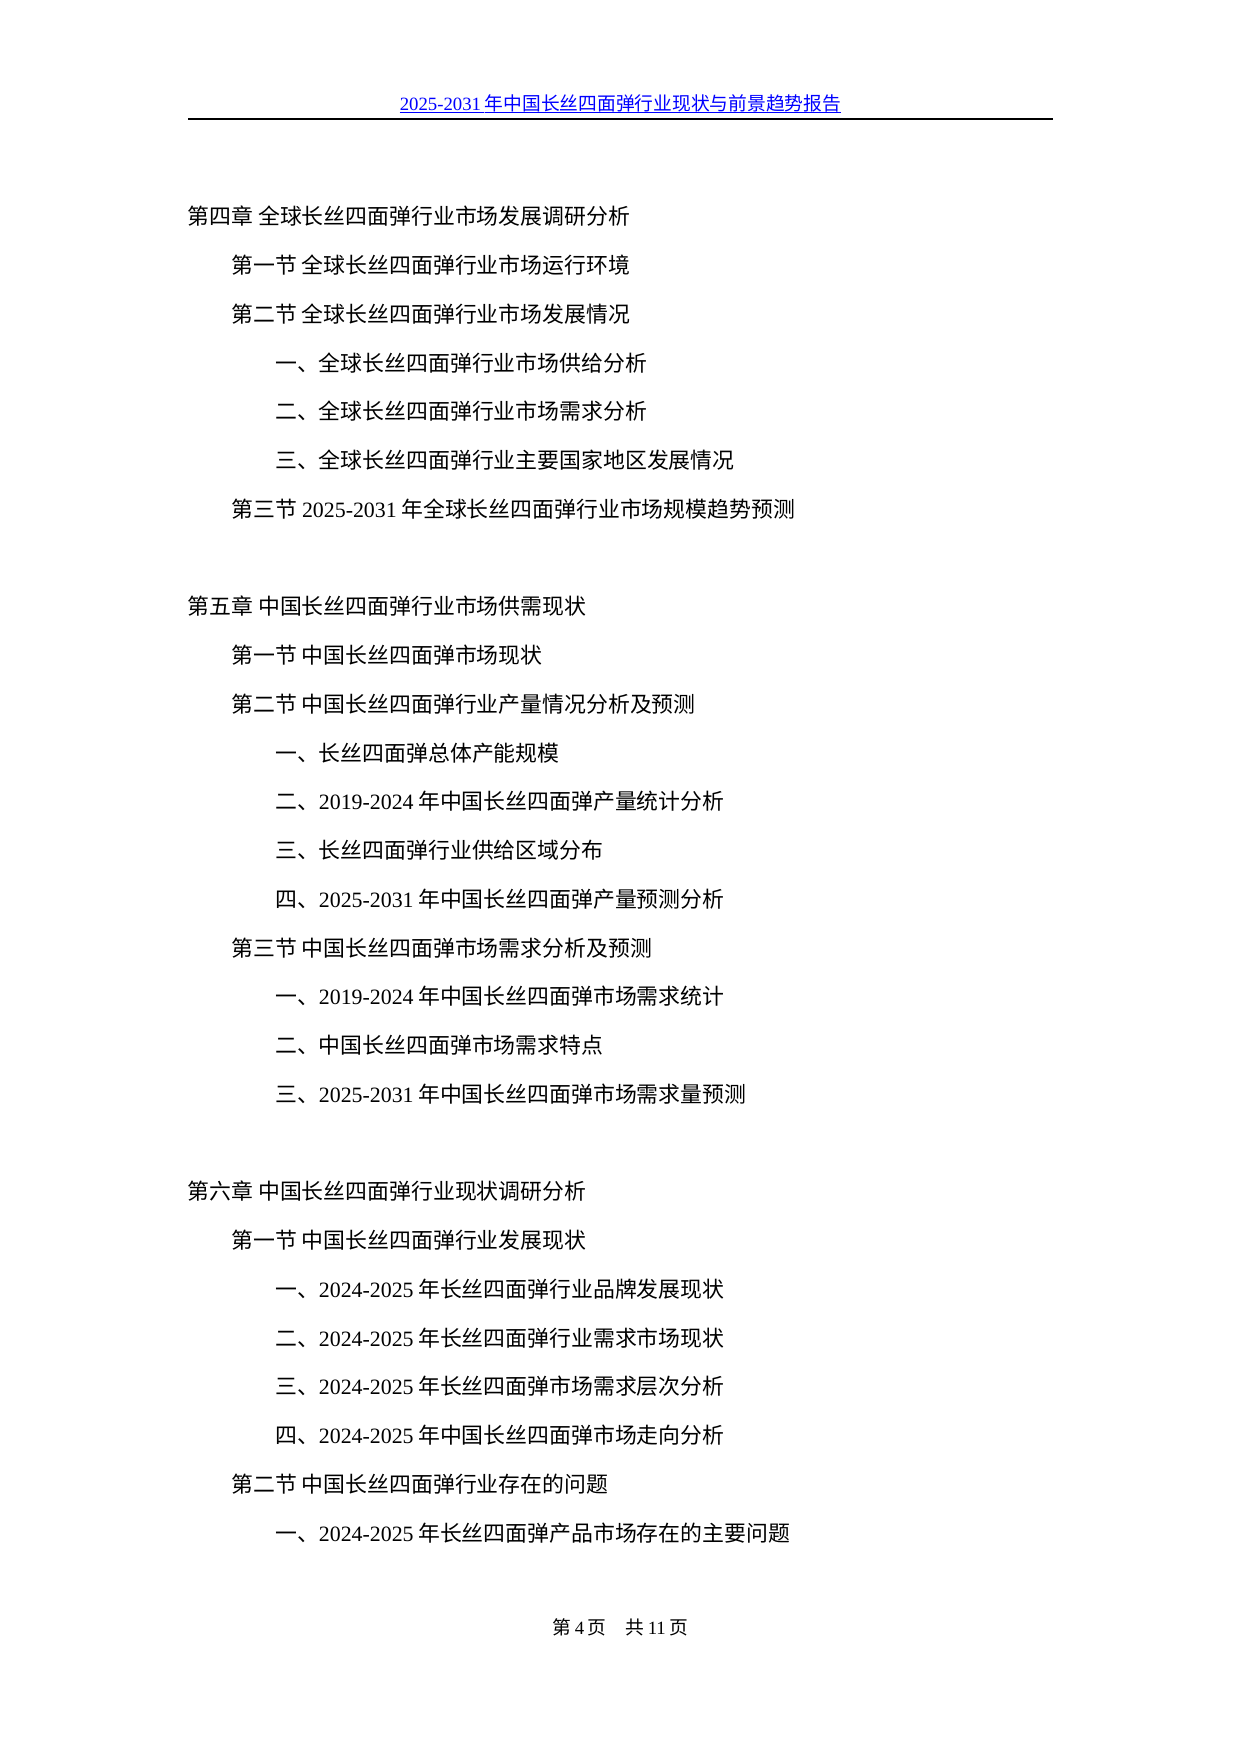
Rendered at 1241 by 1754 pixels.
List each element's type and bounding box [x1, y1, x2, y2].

text [187, 150, 1053, 1548]
